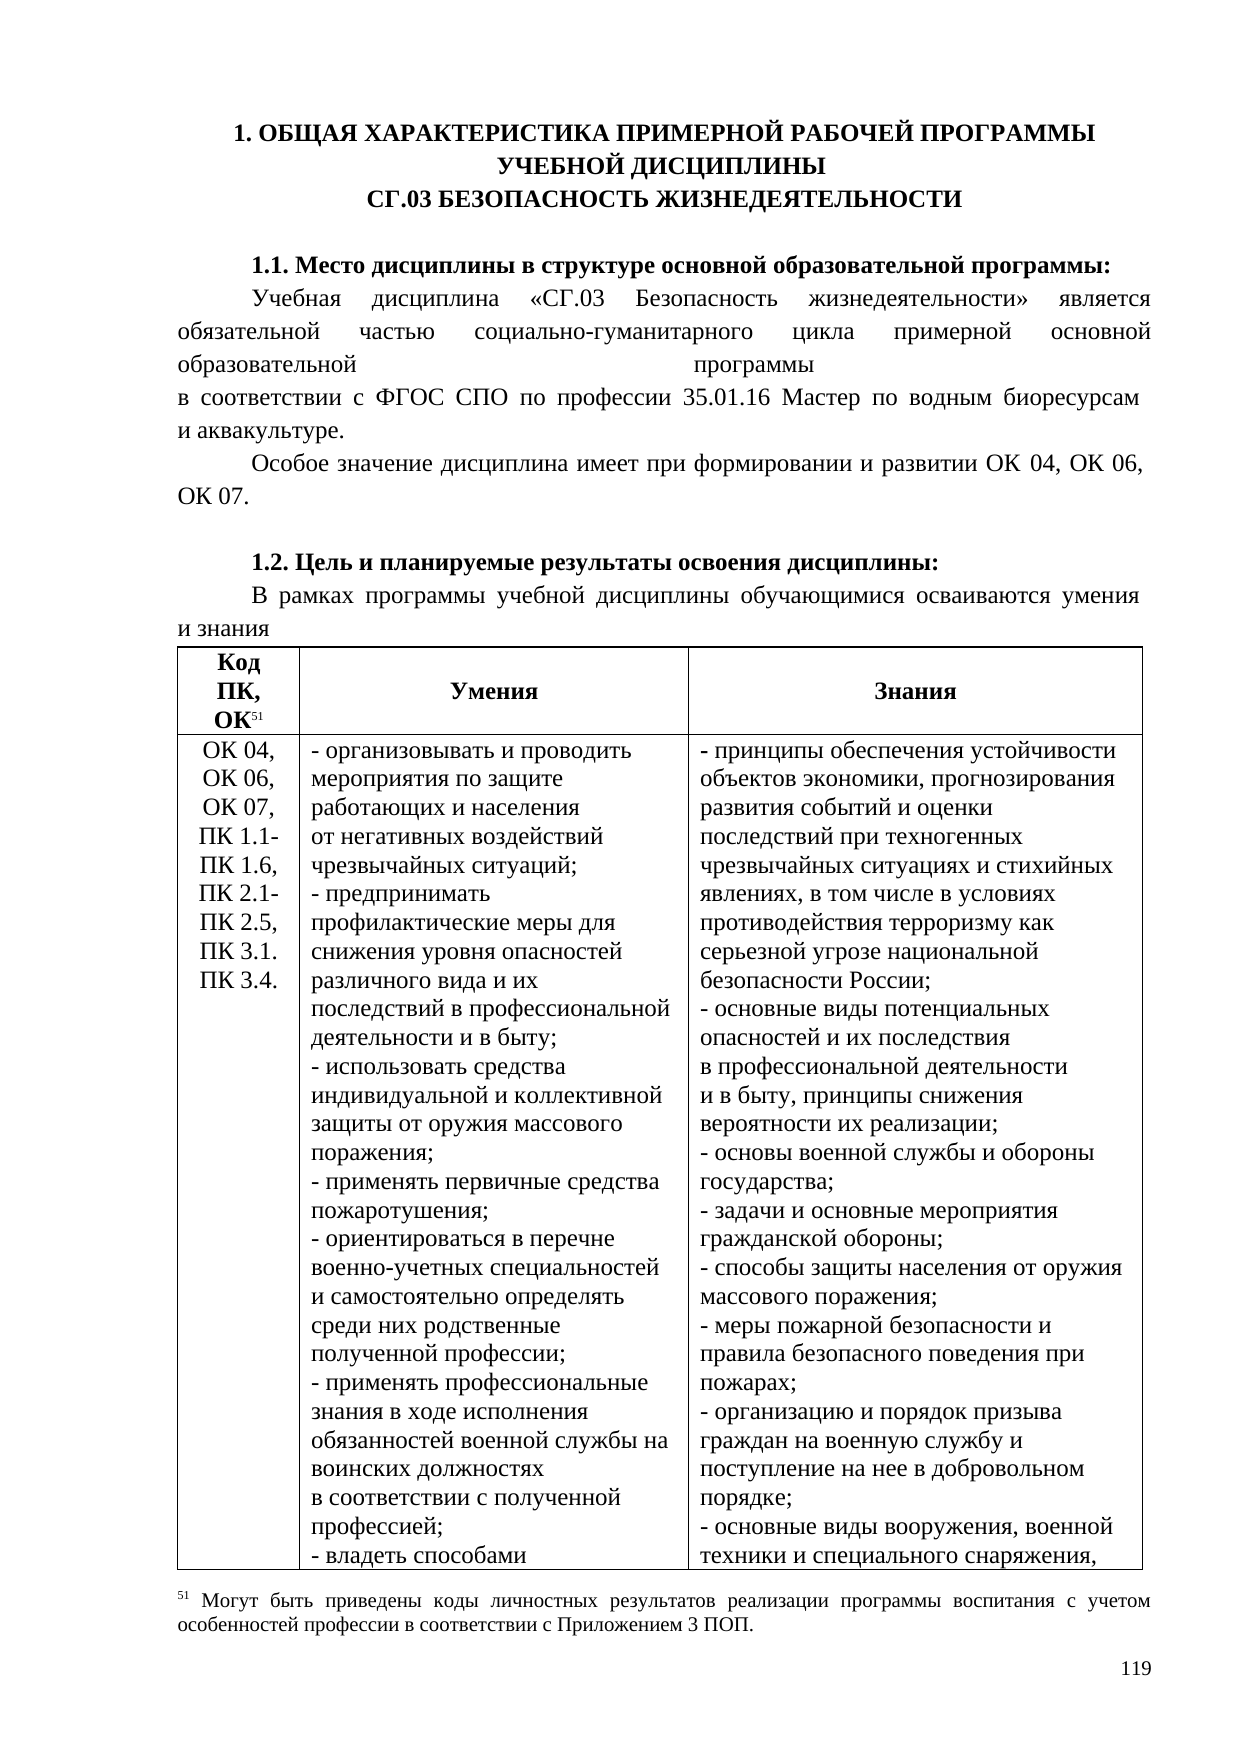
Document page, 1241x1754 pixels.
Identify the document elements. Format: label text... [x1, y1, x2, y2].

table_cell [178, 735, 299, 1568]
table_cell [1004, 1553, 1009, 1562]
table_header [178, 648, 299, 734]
list УЧЕБНОЙ ДИСЦИПЛИНЫ СГ.03 БЕЗОПАСНОСТЬ ЖИЗНЕДЕЯТЕЛЬНОСТИ [177, 151, 1152, 213]
text 1.2. Цель и планируемые результаты освоения дисциплины: [177, 547, 1152, 576]
text Особое значение дисциплина имеет при формировании и развитии ОК 04, ОК 06, ОК 07. [177, 448, 1152, 510]
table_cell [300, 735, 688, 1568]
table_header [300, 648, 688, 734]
text 1.1. Место дисциплины в структуре основной образовательной программы: [177, 250, 1152, 279]
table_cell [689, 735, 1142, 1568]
text В рамках программы учебной дисциплины обучающимися осваиваются умения и знания [177, 580, 1152, 642]
list 1. ОБЩАЯ ХАРАКТЕРИСТИКА ПРИМЕРНОЙ РАБОЧЕЙ ПРОГРАММЫ [177, 118, 1152, 147]
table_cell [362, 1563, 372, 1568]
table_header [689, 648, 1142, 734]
text Учебная дисциплина «СГ.03 Безопасность жизнедеятельности» является обязательной частью социально-гуманитарного цикла примерной основной образовательной программы в соответствии с ФГОС СПО по профессии 35.01.16 Мастер по водным биоресурсам и аквакультуре. [177, 283, 1152, 444]
